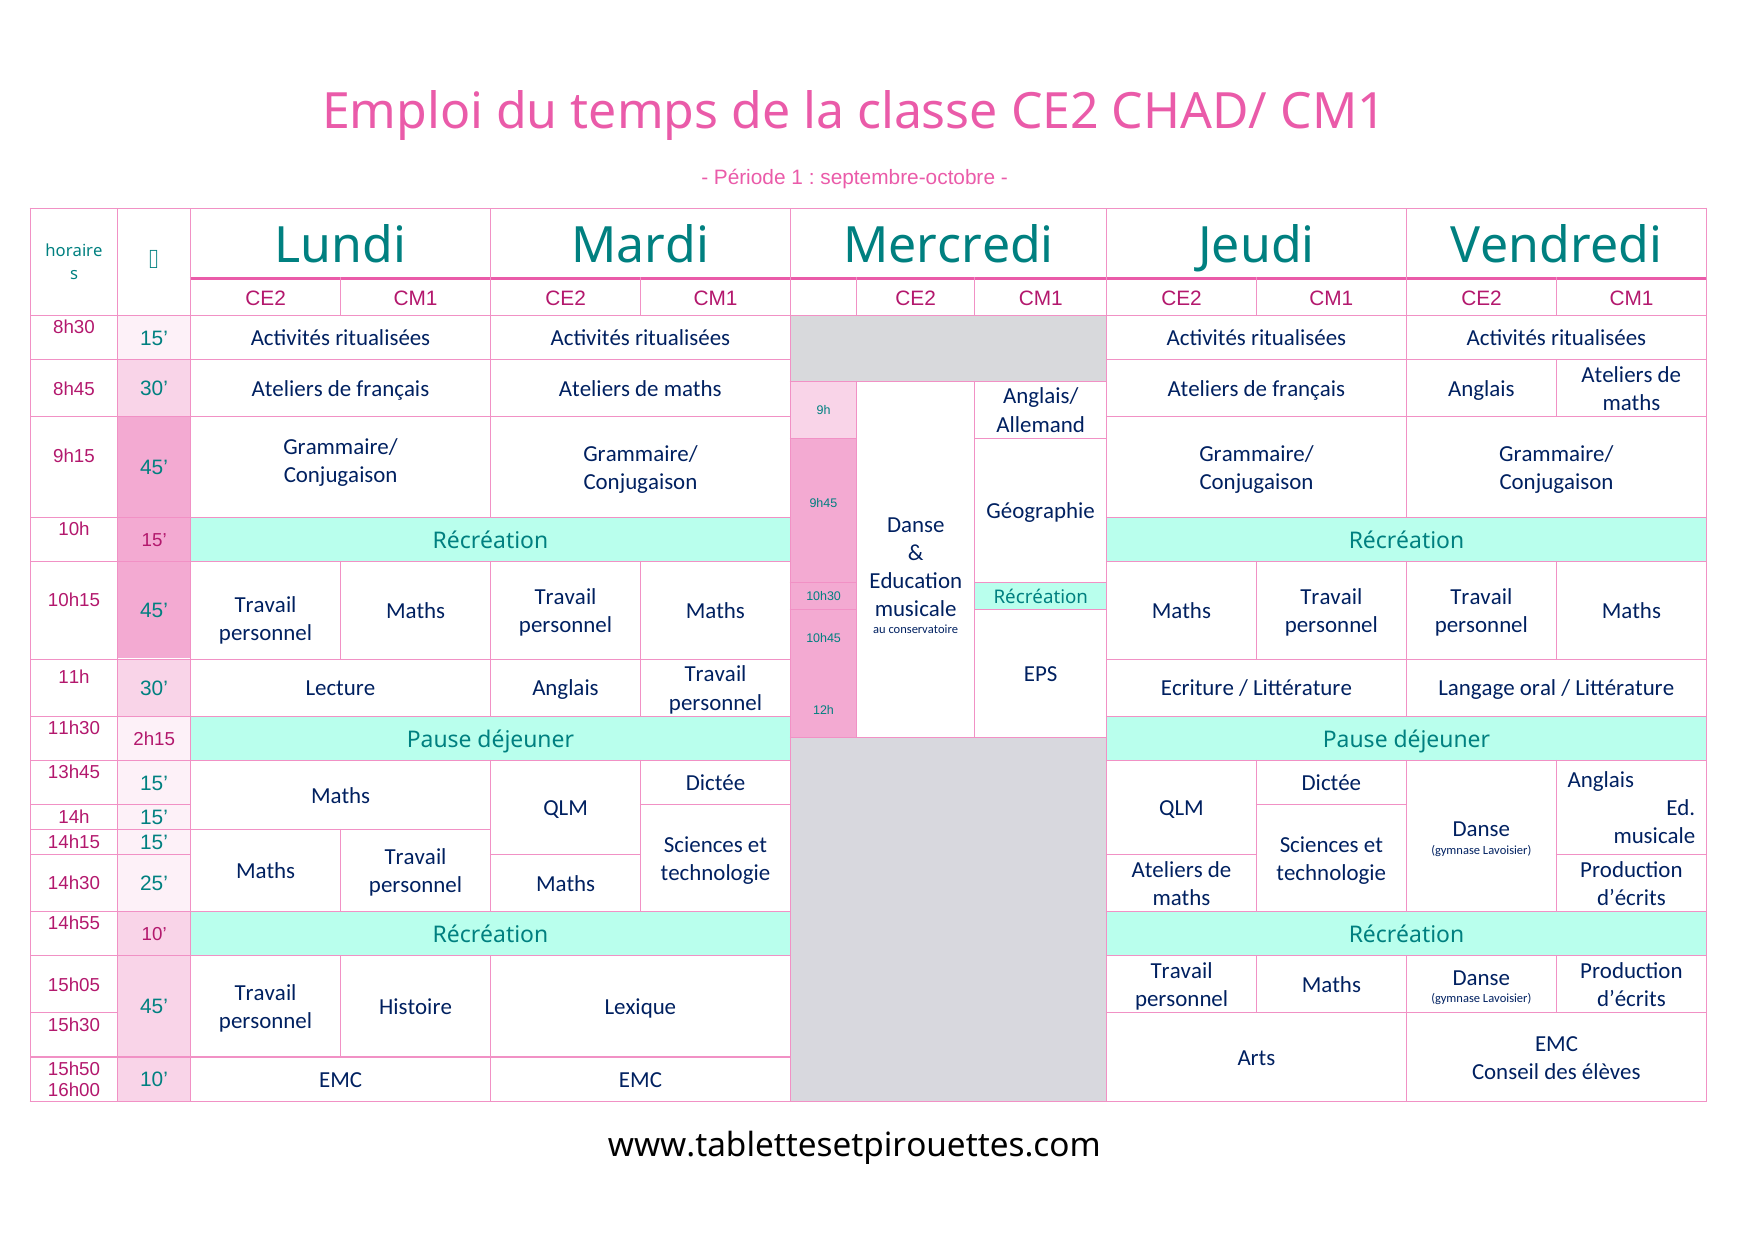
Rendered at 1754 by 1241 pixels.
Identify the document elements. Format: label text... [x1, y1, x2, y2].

table_cell Maths [191, 761, 490, 829]
table_cell 45’ [118, 562, 190, 658]
table_header Lundi [191, 209, 490, 277]
table_cell Langage oral / Littérature [1407, 660, 1706, 716]
table_cell 8h45 [31, 360, 117, 416]
table_cell [791, 738, 1106, 1101]
table_header Vendredi [1407, 209, 1706, 277]
table_cell Sciences et technologie [1257, 805, 1406, 911]
table_cell Travail personnel [1107, 956, 1256, 1012]
table_header horaires [31, 209, 117, 315]
table_cell Anglais [491, 660, 640, 716]
table_header Mercredi [791, 209, 1106, 277]
table_cell Travail personnel [191, 562, 340, 658]
table_cell CE2 [191, 280, 340, 315]
table_cell 2h15 [118, 717, 190, 760]
table_cell Production d’écrits [1557, 855, 1706, 911]
table_cell Activités ritualisées [1107, 316, 1406, 359]
table_cell Maths [641, 562, 790, 658]
table_cell Sciences et technologie [641, 805, 790, 911]
table_cell Histoire [341, 956, 490, 1056]
table_cell Lexique [491, 956, 790, 1056]
table_cell Récréation [191, 518, 790, 561]
text - Période 1 : septembre-octobre - [29, 165, 1679, 189]
table_cell Anglais Ed. musicale [1557, 761, 1706, 854]
table_cell Danse (gymnase Lavoisier) [1407, 956, 1556, 1012]
table_cell EMC [191, 1058, 490, 1101]
table_cell 15h50 16h00 [31, 1058, 117, 1101]
table_cell 11h30 [31, 717, 117, 760]
table_cell Dictée [641, 761, 790, 804]
table_cell EMC [491, 1058, 790, 1101]
table_cell Anglais [1407, 360, 1556, 416]
table_cell Ateliers de maths [1107, 855, 1256, 911]
table_cell Pause déjeuner [1107, 717, 1706, 760]
table_cell 25’ [118, 855, 190, 911]
table_cell Grammaire/ Conjugaison [191, 417, 490, 517]
table_cell 30’ [118, 660, 190, 716]
table_cell Travail personnel [341, 830, 490, 911]
table_cell Dictée [1257, 761, 1406, 804]
table_cell Ateliers de français [191, 360, 490, 416]
table_cell 10’ [118, 1058, 190, 1101]
table_cell 45’ [118, 417, 190, 517]
table_cell 10’ [118, 912, 190, 955]
table_cell [791, 316, 1106, 381]
table_cell CE2 [491, 280, 640, 315]
table_cell 13h45 [31, 761, 117, 804]
table_cell 15’ [118, 761, 190, 804]
table_cell 15h05 [31, 956, 117, 1012]
table_cell Maths [1557, 562, 1706, 658]
table_header [118, 209, 190, 315]
table_cell Grammaire/ Conjugaison [1407, 417, 1706, 517]
table_cell Maths [1107, 562, 1256, 658]
table_cell Récréation [975, 583, 1106, 609]
table_cell Récréation [191, 912, 790, 955]
table_cell Maths [191, 830, 340, 911]
table_cell QLM [491, 761, 640, 854]
table_cell Pause déjeuner [191, 717, 790, 760]
table_cell [791, 280, 856, 315]
table_header Mardi [491, 209, 790, 277]
table_cell 14h30 [31, 855, 117, 911]
table_cell Activités ritualisées [191, 316, 490, 359]
table_cell Activités ritualisées [1407, 316, 1706, 359]
table_cell Récréation [1107, 518, 1706, 561]
table_cell 15’ [118, 805, 190, 829]
table_cell 15’ [118, 830, 190, 854]
table_cell Géographie [975, 439, 1106, 582]
table_cell Anglais/ Allemand [975, 382, 1106, 438]
table_cell Production d’écrits [1557, 956, 1706, 1012]
table_cell Arts [1107, 1013, 1406, 1101]
table_cell CM1 [1257, 280, 1406, 315]
table_cell 15’ [118, 518, 190, 561]
table_cell Maths [341, 562, 490, 658]
table_cell Travail personnel [1407, 562, 1556, 658]
table_cell CM1 [641, 280, 790, 315]
table_cell Travail personnel [191, 956, 340, 1056]
table_cell Ateliers de maths [1557, 360, 1706, 416]
table_cell 10h [31, 518, 117, 561]
table_cell Travail personnel [641, 660, 790, 716]
table_header Jeudi [1107, 209, 1406, 277]
table_cell CM1 [341, 280, 490, 315]
table_cell Ecriture / Littérature [1107, 660, 1406, 716]
table_cell 9h15 [31, 417, 117, 517]
table_cell Grammaire/ Conjugaison [491, 417, 790, 517]
table_cell 11h [31, 660, 117, 716]
table_cell 14h15 [31, 830, 117, 854]
table_cell Récréation [1107, 912, 1706, 955]
table_cell 15’ [118, 316, 190, 359]
table_cell CE2 [1407, 280, 1556, 315]
table_cell Danse & Education musicale au conservatoire [857, 382, 974, 737]
table_cell Travail personnel [491, 562, 640, 658]
table_cell 15h30 [31, 1013, 117, 1056]
table_cell CM1 [975, 280, 1106, 315]
table_cell CE2 [1107, 280, 1256, 315]
table_cell 10h45 12h [791, 610, 856, 737]
table_cell EMC Conseil des élèves [1407, 1013, 1706, 1101]
table_cell QLM [1107, 761, 1256, 854]
table_cell 10h30 [791, 583, 856, 609]
table_cell 10h15 [31, 562, 117, 658]
table_cell Activités ritualisées [491, 316, 790, 359]
table_cell 8h30 [31, 316, 117, 359]
table_cell 14h [31, 805, 117, 829]
table_cell 9h45 [791, 439, 856, 582]
table_cell CE2 [857, 280, 974, 315]
table_cell Lecture [191, 660, 490, 716]
table_cell 9h [791, 382, 856, 438]
table_cell 14h55 [31, 912, 117, 955]
table_cell EPS [975, 610, 1106, 737]
table_cell Travail personnel [1257, 562, 1406, 658]
table_cell Ateliers de français [1107, 360, 1406, 416]
table_cell Danse (gymnase Lavoisier) [1407, 761, 1556, 911]
text Emploi du temps de la classe CE2 CHAD/ CM1 [29, 75, 1679, 143]
table_cell Ateliers de maths [491, 360, 790, 416]
table_cell 30’ [118, 360, 190, 416]
table_cell CM1 [1557, 280, 1706, 315]
table_cell Maths [1257, 956, 1406, 1012]
table_cell 45’ [118, 956, 190, 1056]
table_cell Grammaire/ Conjugaison [1107, 417, 1406, 517]
table_cell Maths [491, 855, 640, 911]
